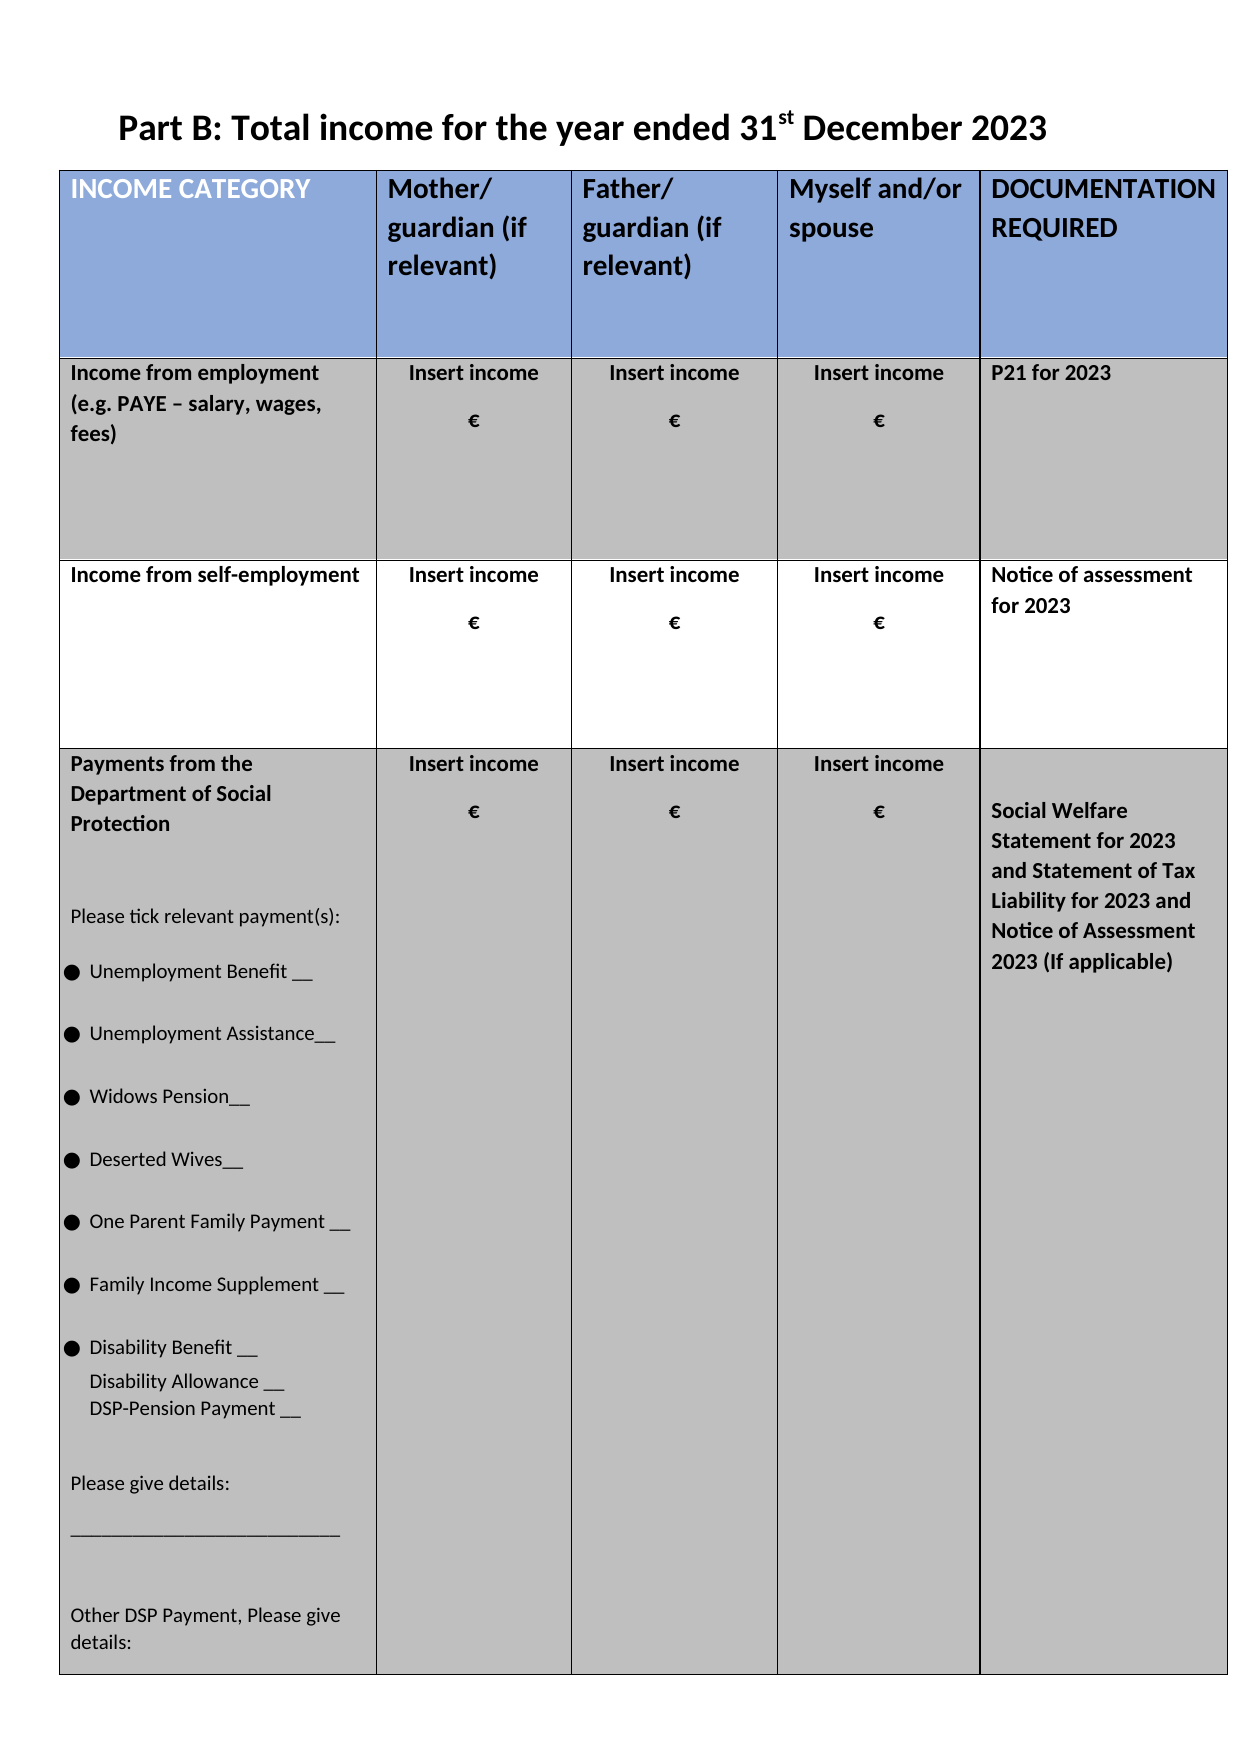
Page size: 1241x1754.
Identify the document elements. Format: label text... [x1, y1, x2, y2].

table_cell Income from employment (e.g. PAYE – salary, wages, fees) [60, 359, 376, 559]
table_header DOCUMENTATION REQUIRED [981, 171, 1227, 357]
table_cell Insert income € [377, 561, 571, 748]
table_cell Insert income € [778, 749, 979, 1674]
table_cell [60, 749, 376, 1674]
table_header Father/ guardian (if relevant) [572, 171, 777, 357]
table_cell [981, 749, 1227, 1674]
table_header Myself and/or spouse [778, 171, 979, 357]
table_cell Income from self-employment [60, 561, 376, 748]
table_cell Insert income € [377, 359, 571, 559]
table_cell Insert income € [778, 359, 979, 559]
table_header Mother/ guardian (if relevant) [377, 171, 571, 357]
table_header INCOME CATEGORY [60, 171, 376, 357]
table_cell Insert income € [572, 561, 777, 748]
table_cell Notice of assessment for 2023 [981, 561, 1227, 748]
table_cell Insert income € [572, 749, 777, 1674]
table_cell Insert income € [572, 359, 777, 559]
text Part B: Total income for the year ended 31st December 2023 [118, 103, 1152, 149]
table_cell Insert income € [377, 749, 571, 1674]
table_cell Insert income € [778, 561, 979, 748]
table_cell P21 for 2023 [981, 359, 1227, 559]
